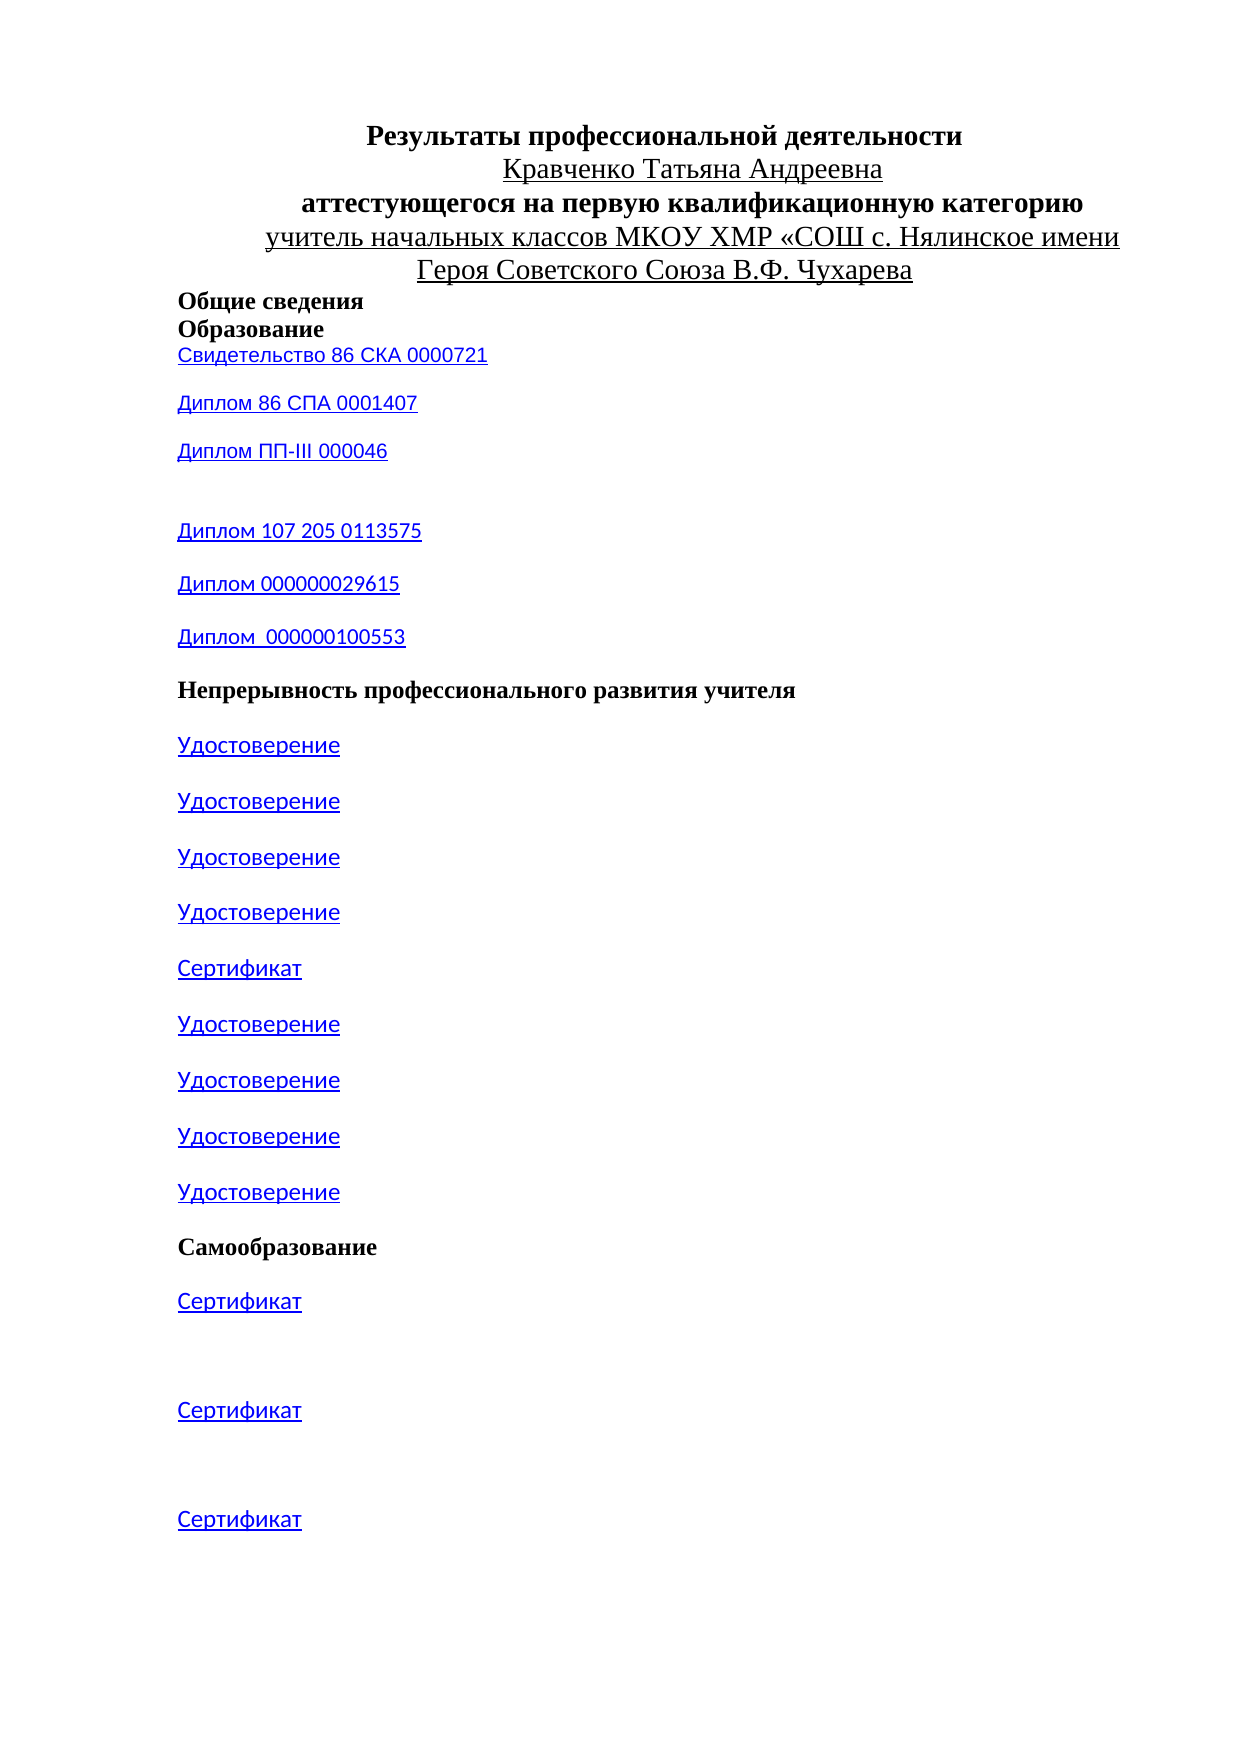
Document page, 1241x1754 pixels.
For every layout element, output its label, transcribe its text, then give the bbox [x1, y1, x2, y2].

text Диплом 107 205 0113575 [177, 516, 1152, 544]
text Удостоверение [177, 841, 1152, 871]
text Сертификат [177, 1285, 1152, 1316]
text Самообразование [177, 1232, 1152, 1260]
text Удостоверение [177, 785, 1152, 815]
text Образование [177, 314, 1152, 343]
text Сертификат [177, 1503, 1152, 1534]
text Диплом 000000100553 [177, 622, 1152, 650]
text Удостоверение [177, 897, 1152, 927]
text Непрерывность профессионального развития учителя [177, 675, 1152, 704]
text аттестующегося на первую квалификационную категорию [177, 185, 1152, 219]
text Результаты профессиональной деятельности [177, 118, 1152, 152]
text Удостоверение [177, 1176, 1152, 1206]
text Кравченко Татьяна Андреевна [177, 152, 1152, 185]
text Общие сведения [177, 286, 1152, 314]
text Сертификат [177, 952, 1152, 983]
text Удостоверение [177, 1120, 1152, 1150]
text Удостоверение [177, 1008, 1152, 1039]
text Удостоверение [177, 729, 1152, 759]
text Свидетельство 86 СКА 0000721 [177, 343, 1152, 367]
text Диплом 86 СПА 0001407 [177, 391, 1152, 415]
text Диплом 000000029615 [177, 569, 1152, 597]
text Удостоверение [177, 1064, 1152, 1094]
text Диплом ПП-III 000046 [177, 439, 1152, 463]
text учитель начальных классов МКОУ ХМР «СОШ с. Нялинское имени Героя Советского Союза В.Ф. Чухарева [177, 219, 1152, 286]
text Сертификат [177, 1394, 1152, 1425]
